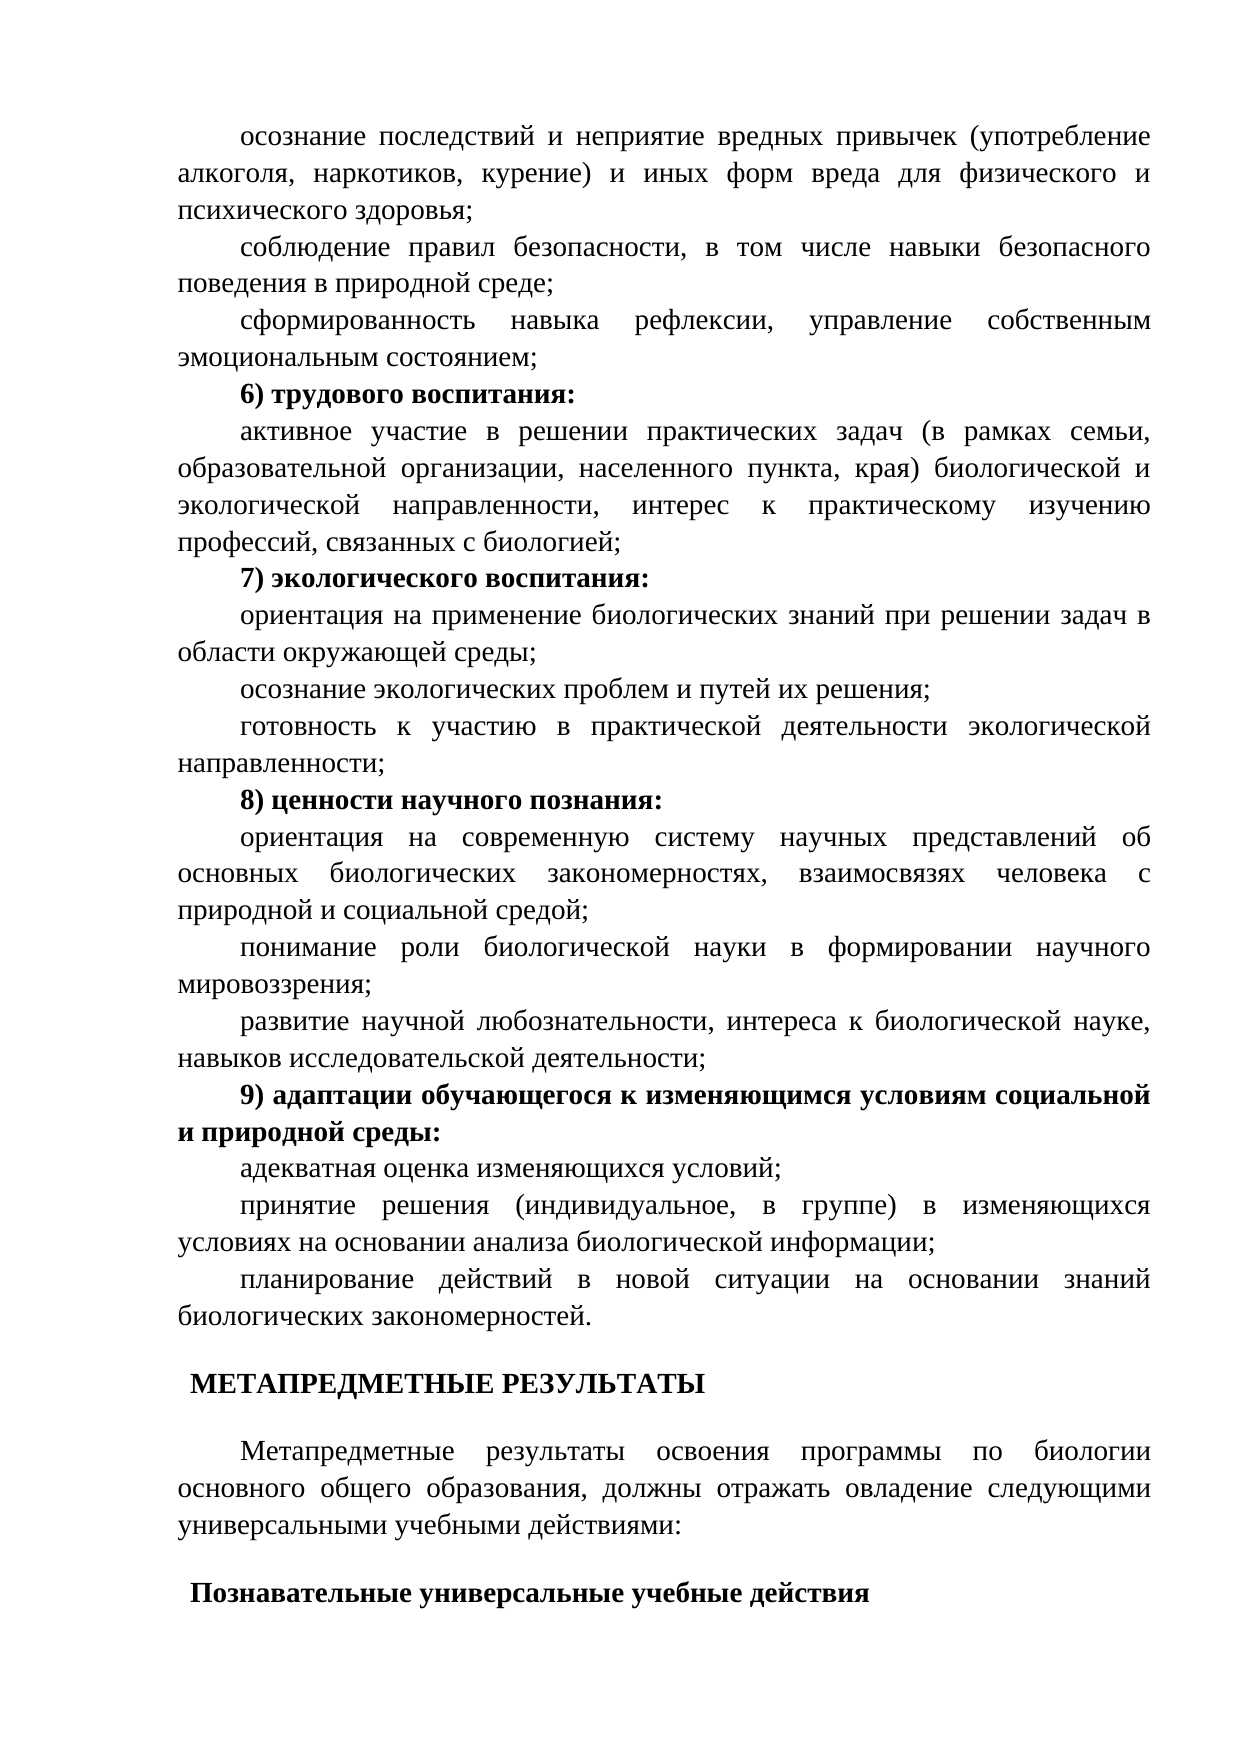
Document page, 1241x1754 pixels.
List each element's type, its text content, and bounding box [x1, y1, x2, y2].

text МЕТАПРЕДМЕТНЫЕ РЕЗУЛЬТАТЫ [190, 1366, 1152, 1399]
text активное участие в решении практических задач (в рамках семьи, образовательной организации, населенного пункта, края) биологической и экологической направленности, интерес к практическому изучению профессий, связанных с биологией; [177, 413, 1152, 557]
text 7) экологического воспитания: [177, 561, 1152, 594]
text Метапредметные результаты освоения программы по биологии основного общего образования, должны отражать овладение следующими универсальными учебными действиями: [177, 1433, 1152, 1541]
text 9) адаптации обучающегося к изменяющимся условиям социальной и природной среды: [177, 1077, 1152, 1147]
text развитие научной любознательности, интереса к биологической науке, навыков исследовательской деятельности; [177, 1003, 1152, 1073]
text осознание экологических проблем и путей их решения; [177, 671, 1152, 705]
text Познавательные универсальные учебные действия [190, 1575, 1152, 1608]
text ориентация на применение биологических знаний при решении задач в области окружающей среды; [177, 597, 1152, 668]
text ориентация на современную систему научных представлений об основных биологических закономерностях, взаимосвязях человека с природной и социальной средой; [177, 819, 1152, 926]
text 8) ценности научного познания: [177, 782, 1152, 815]
text 6) трудового воспитания: [177, 376, 1152, 410]
text понимание роли биологической науки в формировании научного мировоззрения; [177, 929, 1152, 1000]
text сформированность навыка рефлексии, управление собственным эмоциональным состоянием; [177, 302, 1152, 373]
text принятие решения (индивидуальное, в группе) в изменяющихся условиях на основании анализа биологической информации; [177, 1187, 1152, 1258]
text адекватная оценка изменяющихся условий; [177, 1151, 1152, 1184]
text осознание последствий и неприятие вредных привычек (употребление алкоголя, наркотиков, курение) и иных форм вреда для физического и психического здоровья; [177, 118, 1152, 225]
text планирование действий в новой ситуации на основании знаний биологических закономерностей. [177, 1261, 1152, 1332]
text соблюдение правил безопасности, в том числе навыки безопасного поведения в природной среде; [177, 229, 1152, 299]
text готовность к участию в практической деятельности экологической направленности; [177, 708, 1152, 778]
